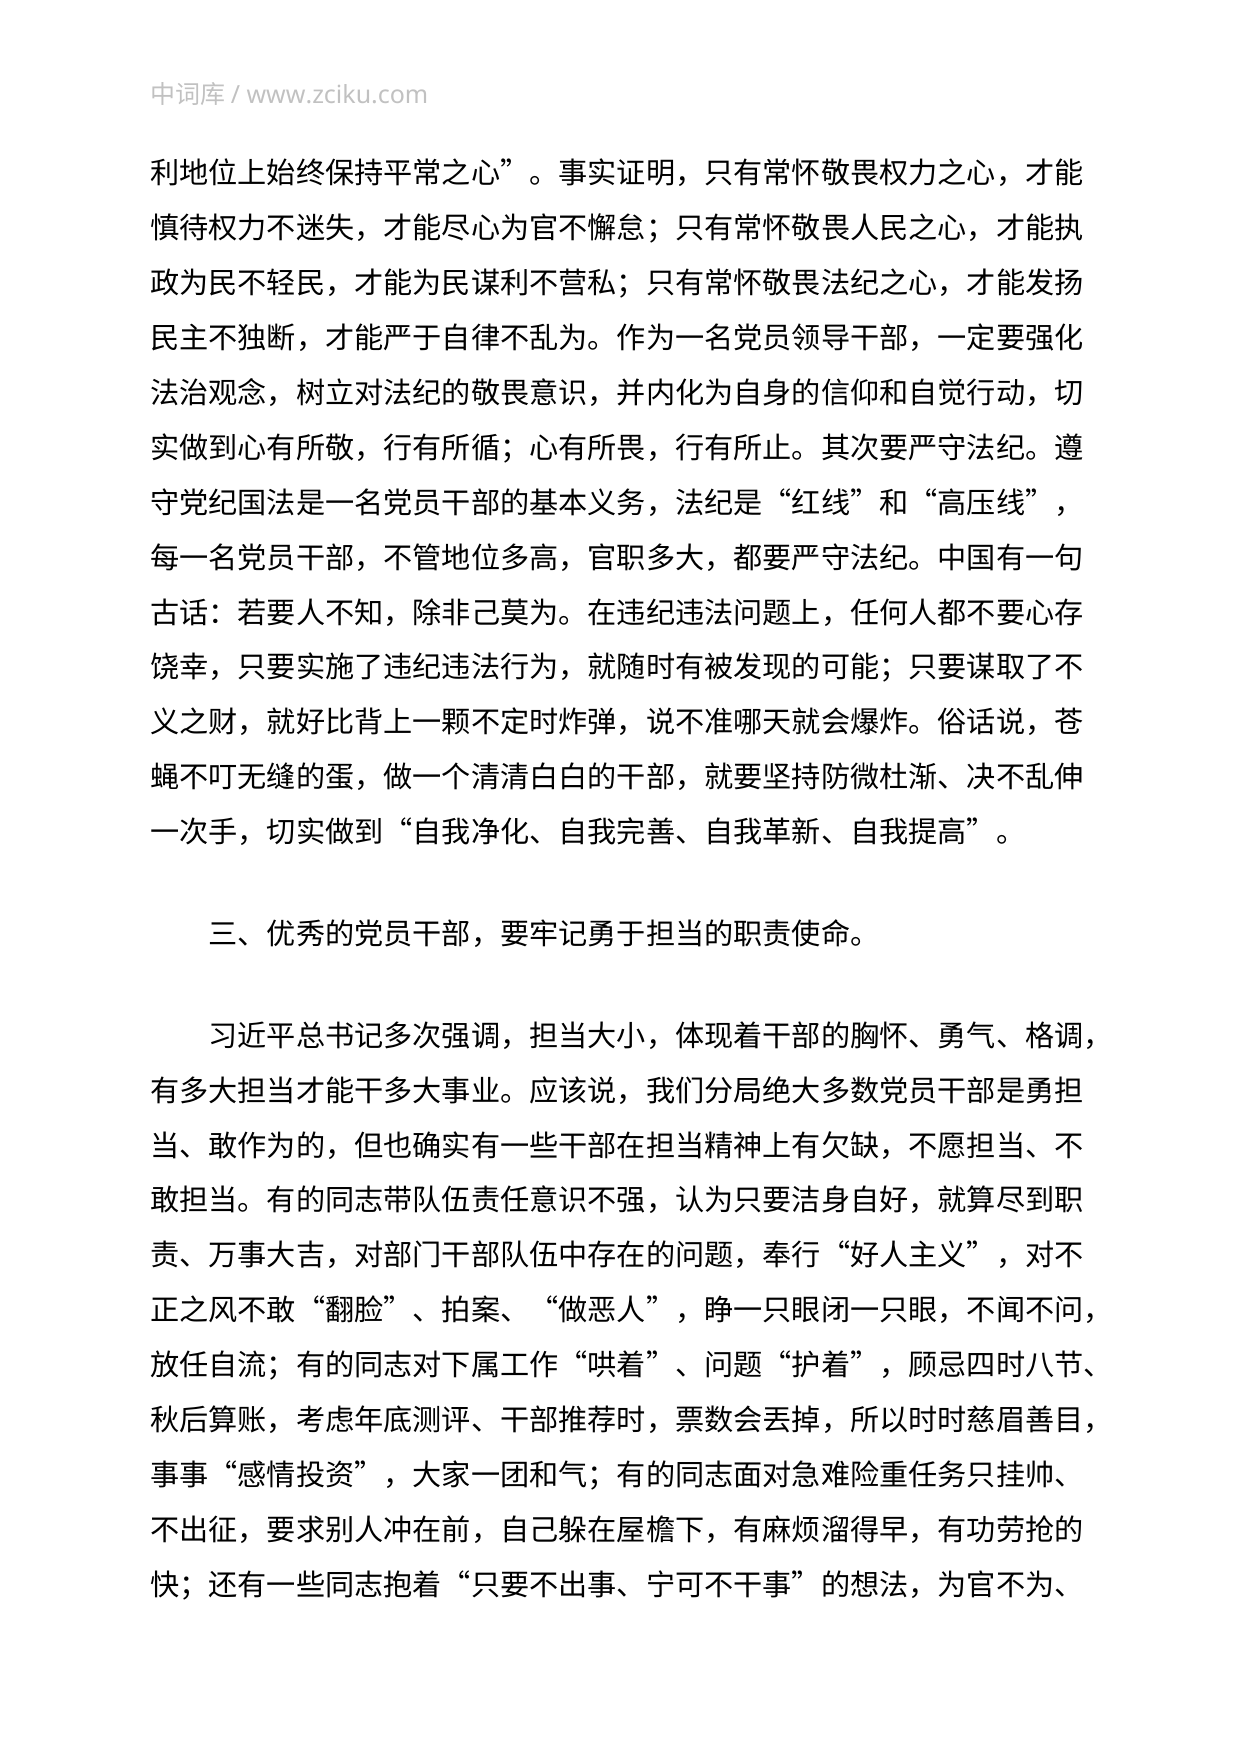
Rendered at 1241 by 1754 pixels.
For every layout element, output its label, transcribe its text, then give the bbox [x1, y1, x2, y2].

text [150, 1012, 1090, 1603]
text 三、优秀的党员干部，要牢记勇于担当的职责使命。 [150, 911, 1090, 953]
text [150, 150, 1090, 851]
